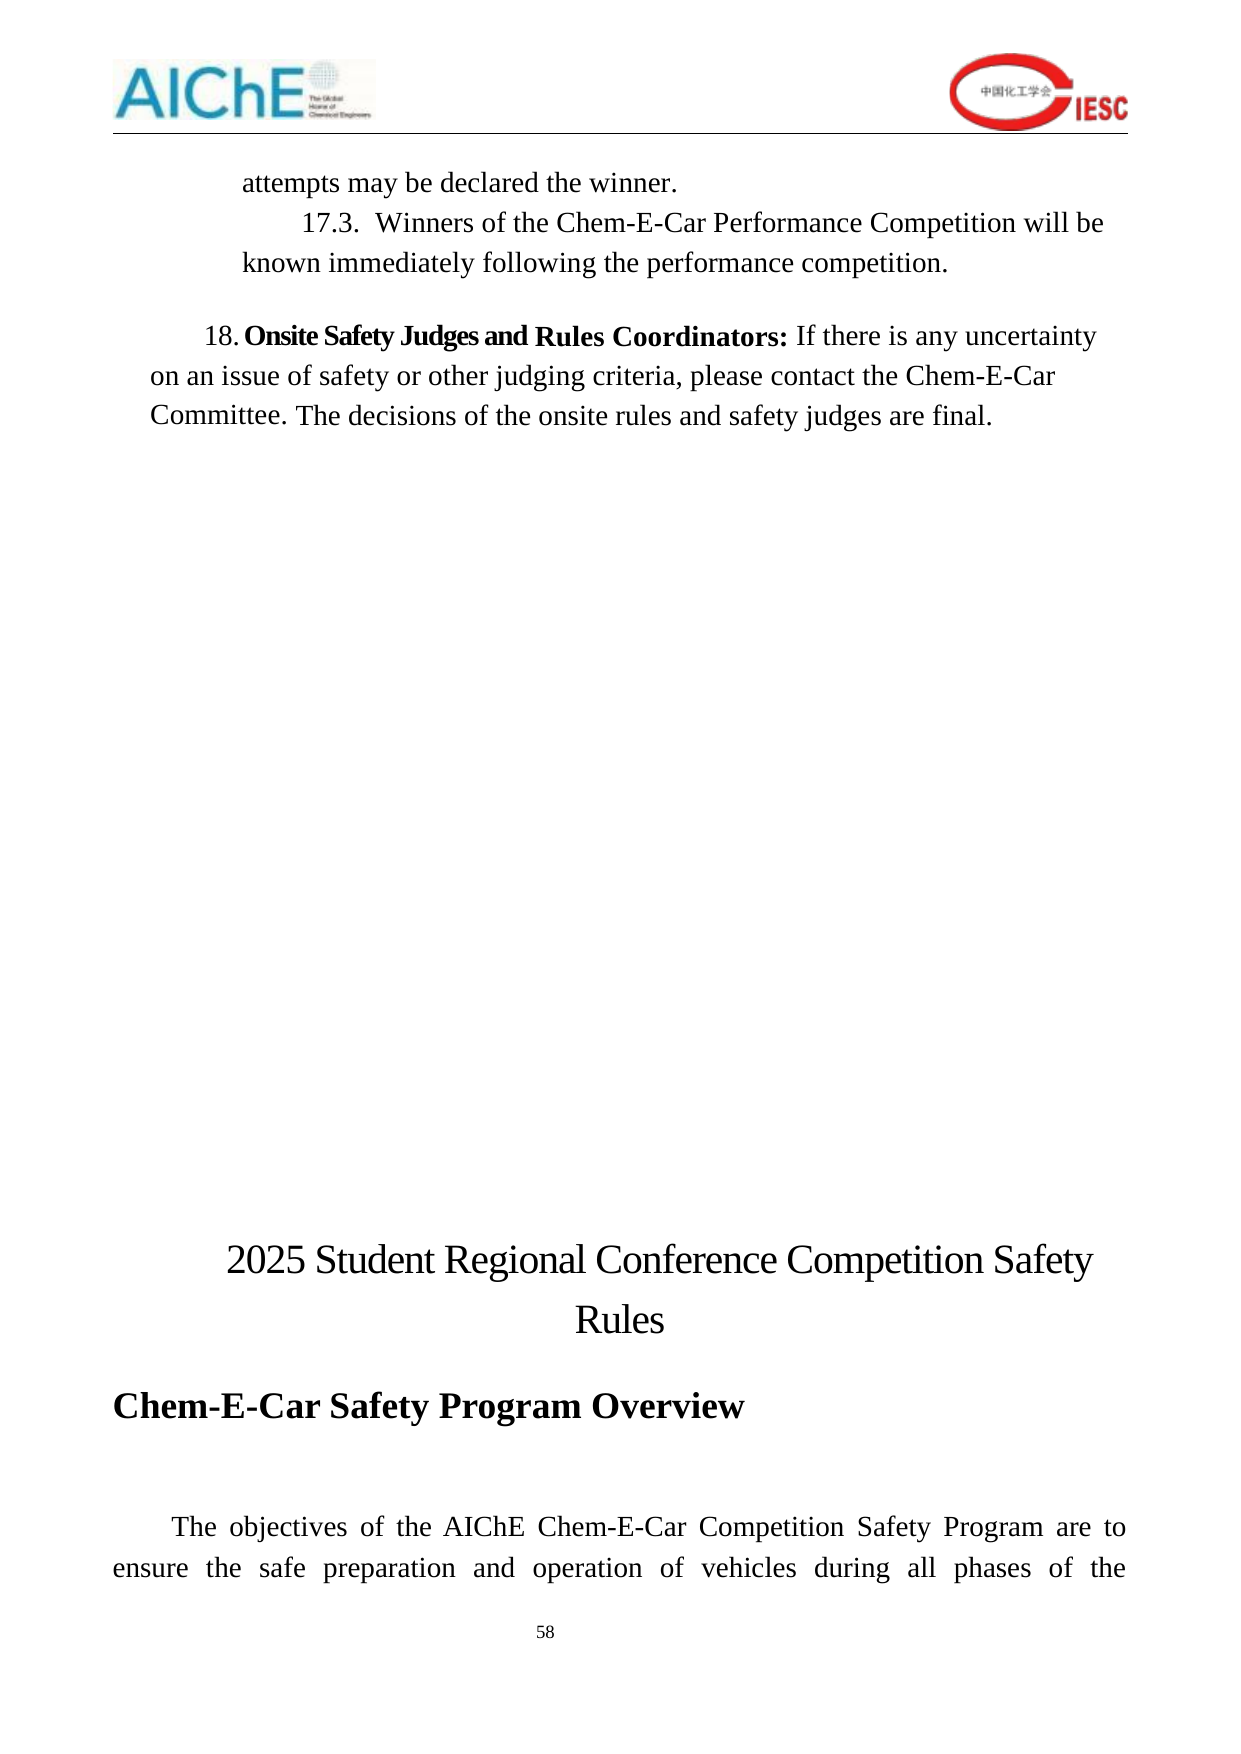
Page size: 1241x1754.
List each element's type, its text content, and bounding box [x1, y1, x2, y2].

subtitle Chem-E-Car Safety Program Overview [112, 1384, 1128, 1427]
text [112, 1509, 1128, 1584]
list Onsite Safety Judges and Rules Coordinators: If there is any uncertainty on an issue of safety or other judging criteria, please contact the Chem-E-Car Committee. The decisions of the onsite rules and safety judges are final. [150, 315, 1130, 434]
picture [949, 53, 1128, 131]
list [242, 163, 1130, 202]
picture [112, 59, 376, 120]
title 2025 Student Regional Conference Competition Safety Rules [112, 1235, 1128, 1343]
list Winners of the Chem-E-Car Performance Competition will be known immediately following the performance competition. [242, 202, 1130, 282]
